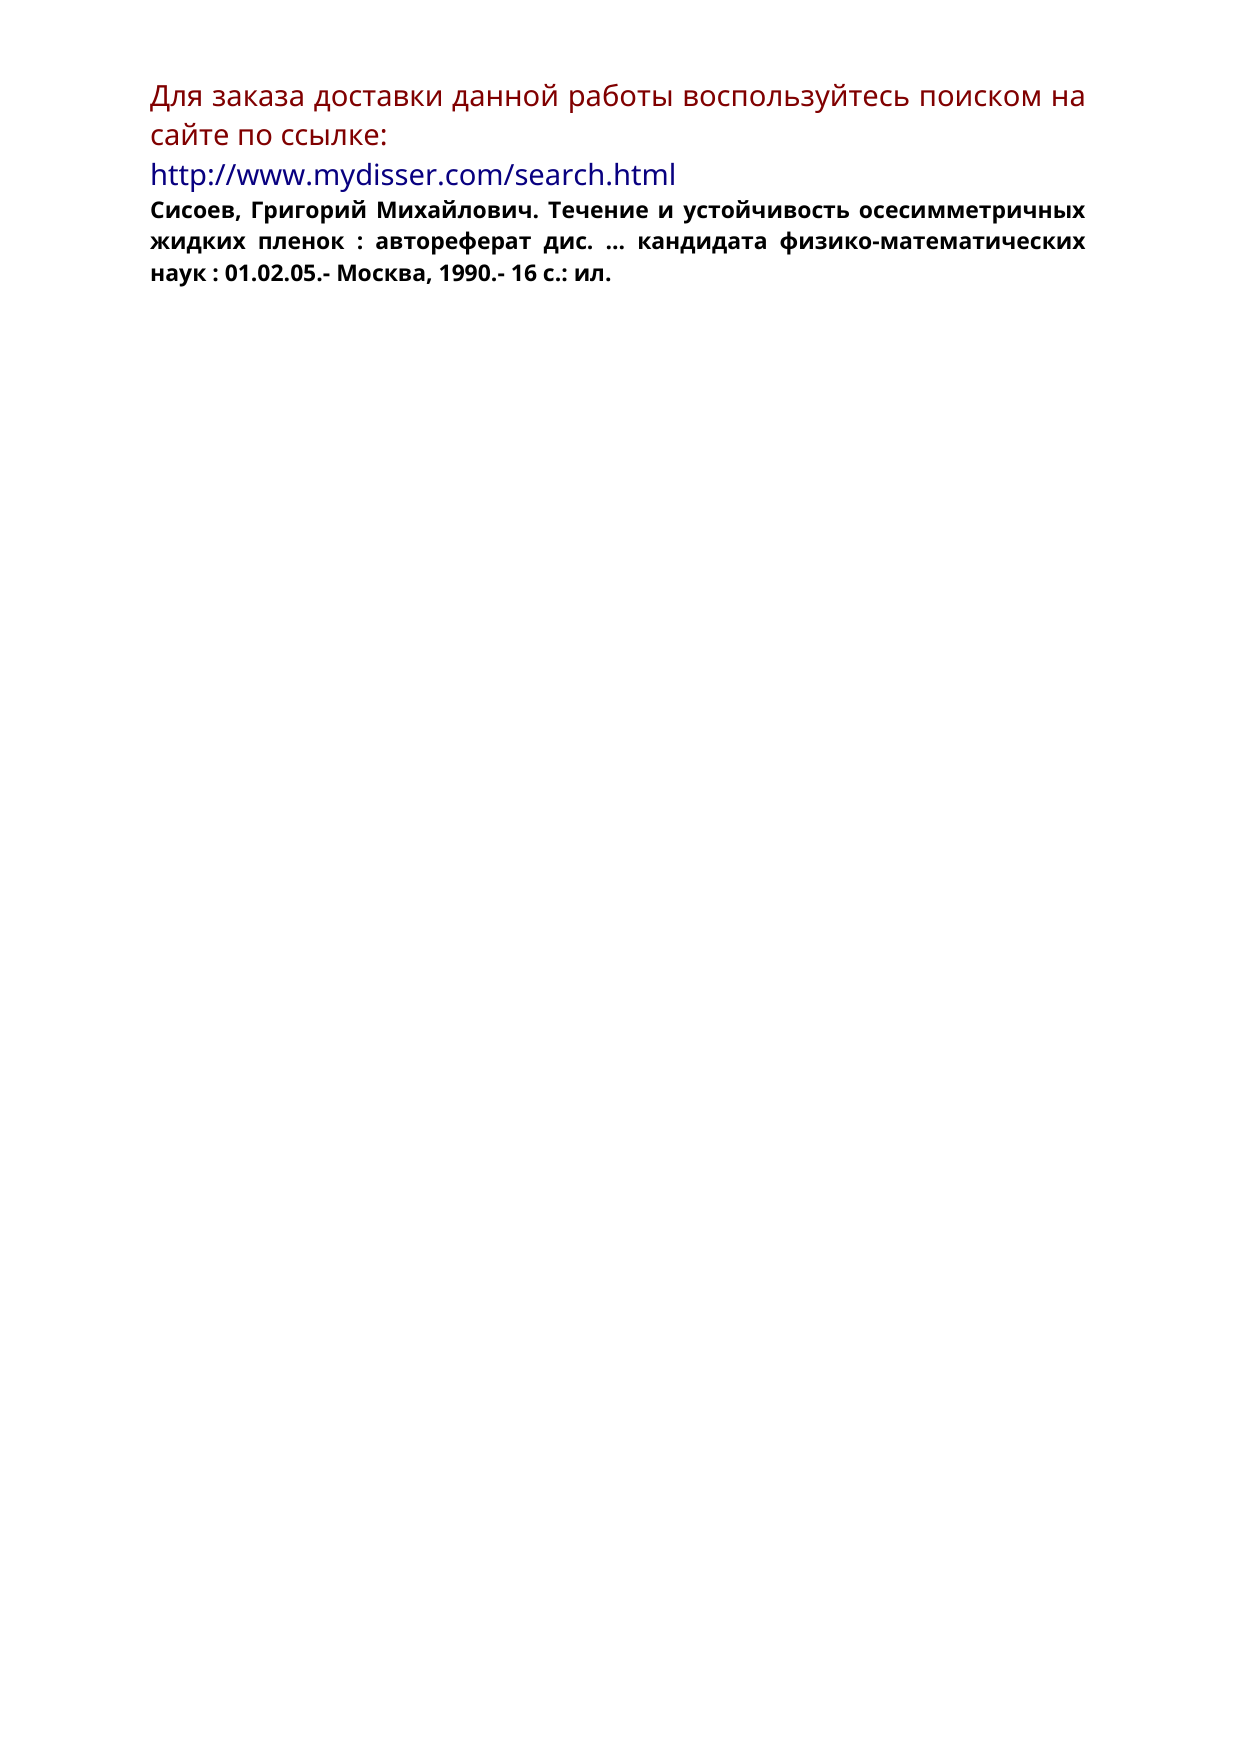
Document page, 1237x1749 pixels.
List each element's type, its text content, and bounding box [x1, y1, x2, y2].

text Сисоев, Григорий Михайлович. Течение и устойчивость осесимметричных жидких пленок : автореферат дис. ... кандидата физико-математических наук : 01.02.05.- Москва, 1990.- 16 с.: ил. [150, 194, 1086, 288]
